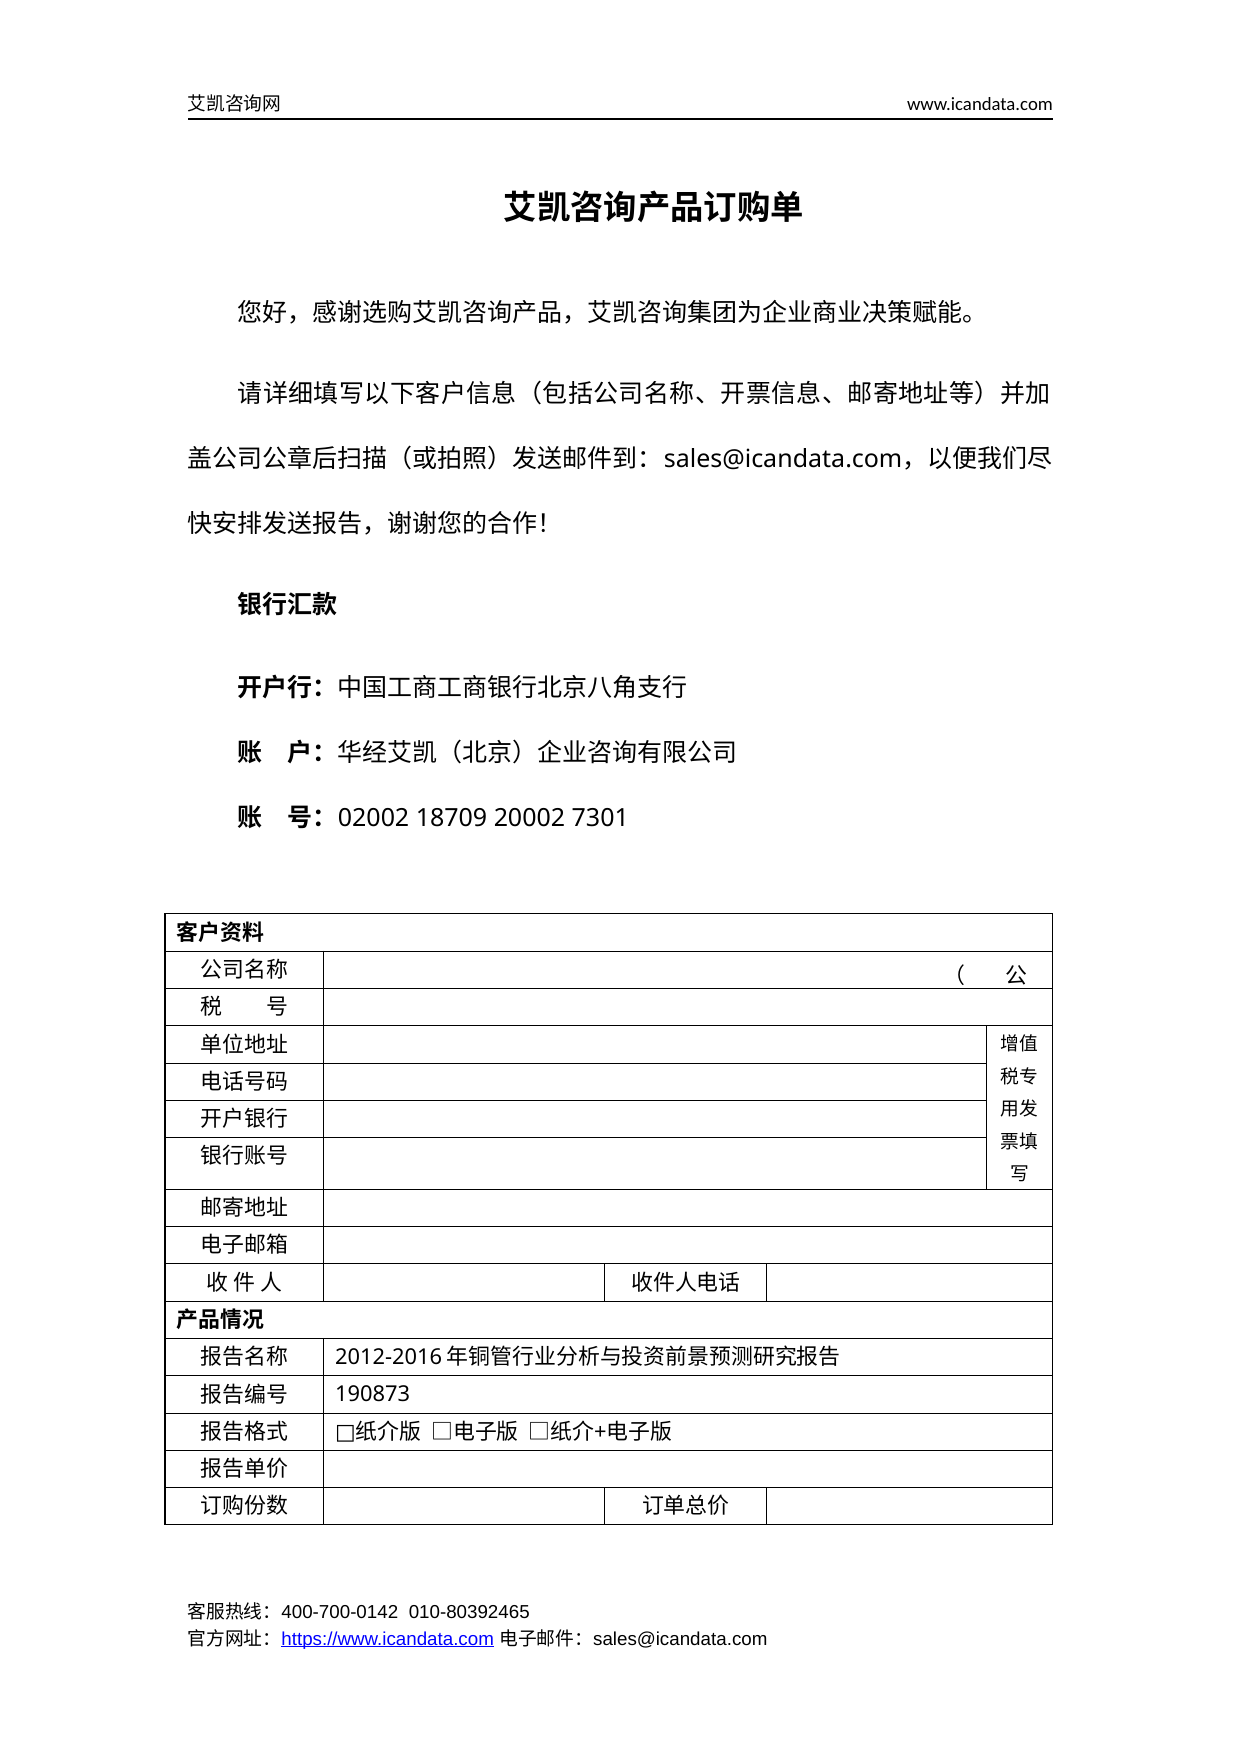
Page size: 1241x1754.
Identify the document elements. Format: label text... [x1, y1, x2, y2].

table_cell 公司名称 [166, 952, 323, 988]
table_cell 银行账号 [166, 1138, 323, 1189]
table_cell [324, 1026, 986, 1062]
table_header 客户资料 [166, 914, 1052, 951]
table_cell 报告单价 [166, 1451, 323, 1487]
table_cell [324, 1488, 604, 1524]
table_cell 订购份数 [166, 1488, 323, 1524]
table_cell 订单总价 [605, 1488, 766, 1524]
table_cell 收 件 人 [166, 1264, 323, 1301]
table_cell [324, 1264, 604, 1301]
text 银行汇款 [187, 570, 1053, 635]
table_cell 电子邮箱 [166, 1227, 323, 1263]
table_cell [324, 989, 1052, 1025]
table_cell [324, 1064, 986, 1100]
table_cell 增值税专用发票填写 [987, 1026, 1052, 1189]
table_cell 税 号 [166, 989, 323, 1025]
table_cell 邮寄地址 [166, 1190, 323, 1226]
table_cell 开户银行 [166, 1101, 323, 1137]
table_cell 单位地址 [166, 1026, 323, 1062]
table_cell [324, 1101, 986, 1137]
table_cell 报告编号 [166, 1376, 323, 1412]
table_cell 收件人电话 [605, 1264, 766, 1301]
table_cell [324, 1190, 1052, 1226]
table_cell [324, 1451, 1052, 1487]
text 账 户：华经艾凯（北京）企业咨询有限公司 [187, 718, 1053, 783]
table_cell [324, 1138, 986, 1189]
table_cell 产品情况 [166, 1302, 1052, 1338]
text 请详细填写以下客户信息（包括公司名称、开票信息、邮寄地址等）并加盖公司公章后扫描（或拍照）发送邮件到：sales@icandata.com，以便我们尽快安排发送报告，谢谢您的合作！ [187, 359, 1053, 554]
table_cell 报告名称 [166, 1339, 323, 1375]
text 账 号：02002 18709 20002 7301 [187, 783, 1053, 848]
table_cell 电话号码 [166, 1064, 323, 1100]
table_cell 报告格式 [166, 1414, 323, 1450]
table_cell [324, 1227, 1052, 1263]
text 开户行：中国工商工商银行北京八角支行 [187, 653, 1053, 718]
text 艾凯咨询产品订购单 [187, 172, 1053, 237]
text 您好，感谢选购艾凯咨询产品，艾凯咨询集团为企业商业决策赋能。 [187, 278, 1053, 343]
table_cell 190873 [324, 1376, 1052, 1412]
table_cell [324, 952, 1052, 988]
table_cell [767, 1488, 1052, 1524]
table_cell 2012-2016年铜管行业分析与投资前景预测研究报告 [324, 1339, 1052, 1375]
table_cell □纸介版 □电子版 □纸介+电子版 [324, 1414, 1052, 1450]
table_cell [767, 1264, 1052, 1301]
